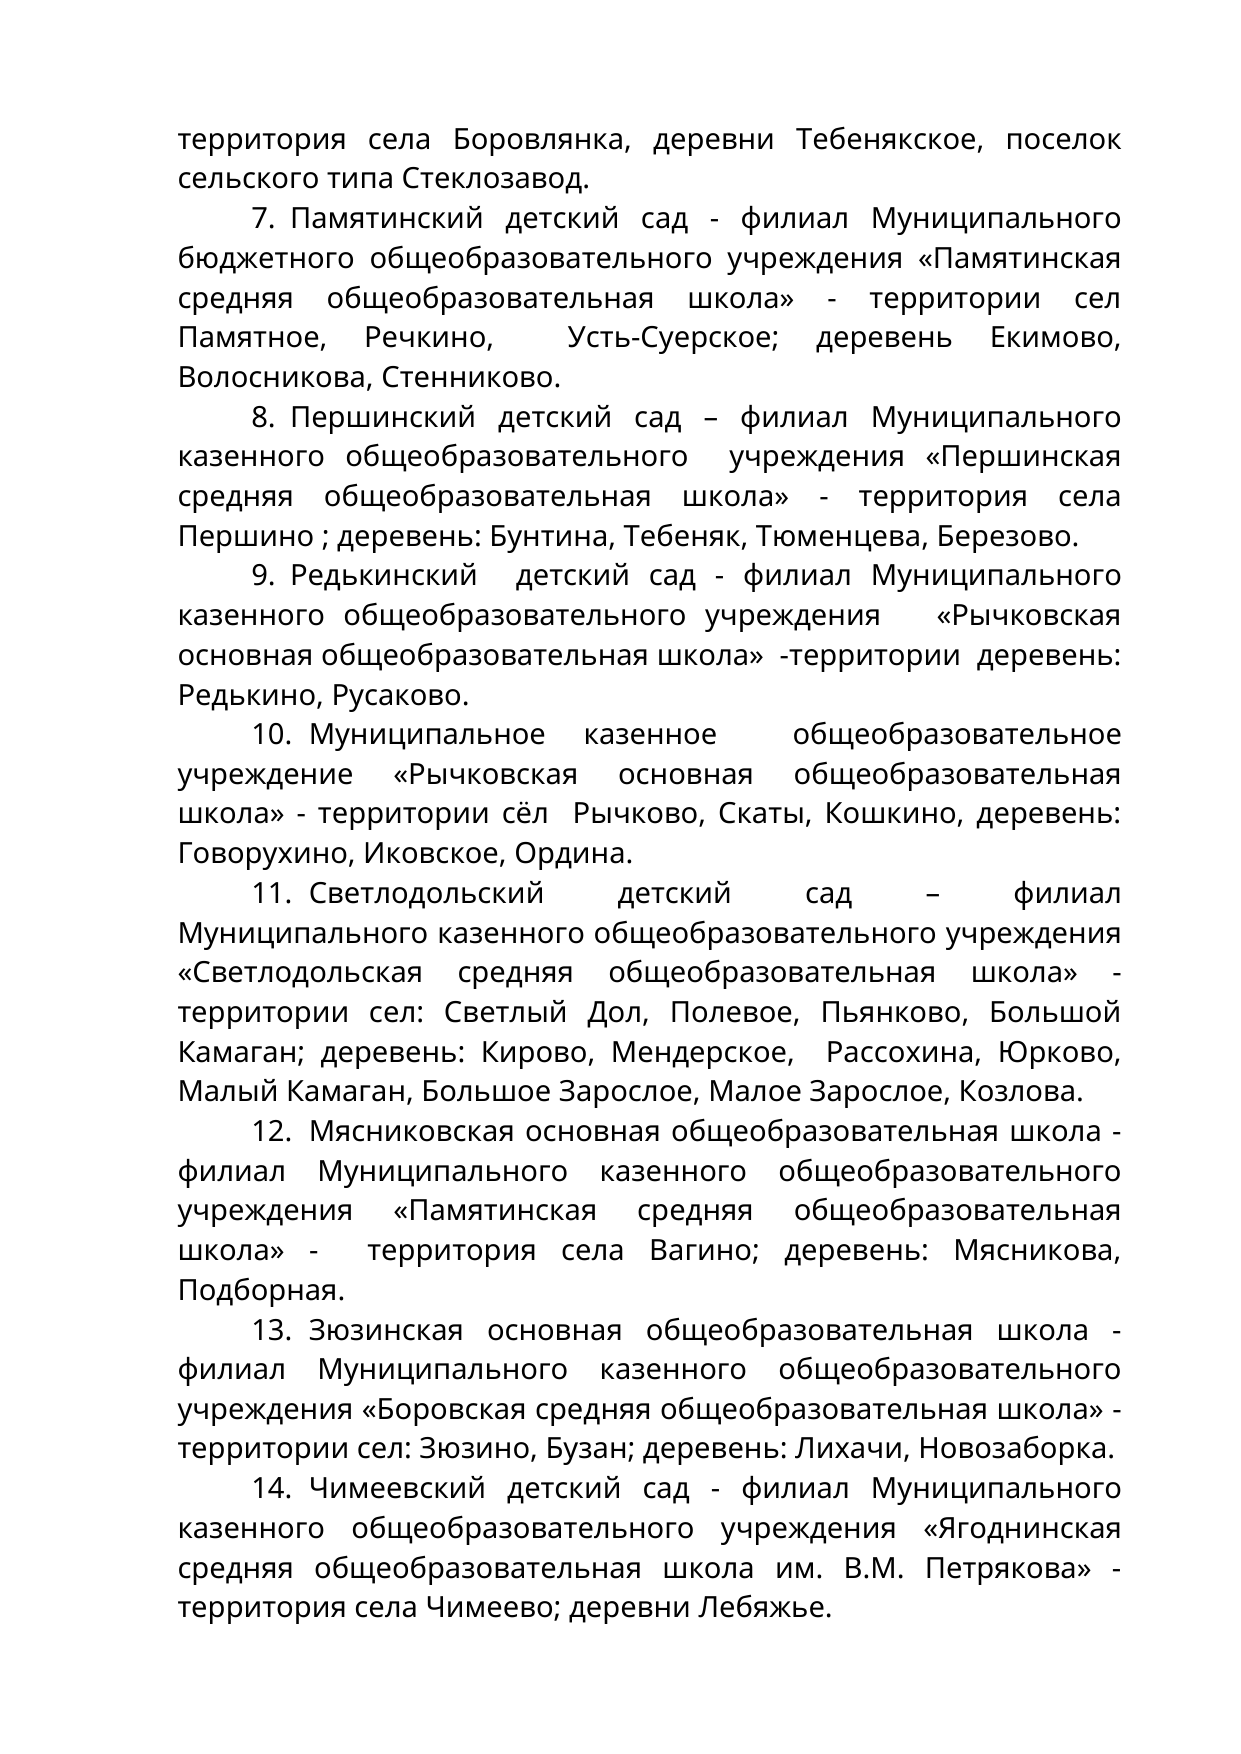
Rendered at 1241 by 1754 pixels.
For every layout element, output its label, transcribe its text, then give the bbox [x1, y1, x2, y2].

list Муниципальное казенное общеобразовательное учреждение «Рычковская основная общеобразовательная школа» - территории сёл Рычково, Скаты, Кошкино, деревень: Говорухино, Иковское, Ордина. [177, 713, 1122, 872]
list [177, 118, 1122, 197]
list Чимеевский детский сад - филиал Муниципального казенного общеобразовательного учреждения «Ягоднинская средняя общеобразовательная школа им. В.М. Петрякова» - территория села Чимеево; деревни Лебяжье. [177, 1467, 1122, 1626]
list Памятинский детский сад - филиал Муниципального бюджетного общеобразовательного учреждения «Памятинская средняя общеобразовательная школа» - территории сел Памятное, Речкино, Усть-Суерское; деревень Екимово, Волосникова, Стенниково. [177, 197, 1122, 396]
list Светлодольский детский сад – филиал Муниципального казенного общеобразовательного учреждения «Светлодольская средняя общеобразовательная школа» - территории сел: Светлый Дол, Полевое, Пьянково, Большой Камаган; деревень: Кирово, Мендерское, Рассохина, Юрково, Малый Камаган, Большое Зарослое, Малое Зарослое, Козлова. [177, 872, 1122, 1110]
list Зюзинская основная общеобразовательная школа - филиал Муниципального казенного общеобразовательного учреждения «Боровская средняя общеобразовательная школа» - территории сел: Зюзино, Бузан; деревень: Лихачи, Новозаборка. [177, 1309, 1122, 1467]
list Редькинский детский сад - филиал Муниципального казенного общеобразовательного учреждения «Рычковская основная общеобразовательная школа» -территории деревень: Редькино, Русаково. [177, 555, 1122, 713]
list Першинский детский сад – филиал Муниципального казенного общеобразовательного учреждения «Першинская средняя общеобразовательная школа» - территория села Першино ; деревень: Бунтина, Тебеняк, Тюменцева, Березово. [177, 396, 1122, 555]
list Мясниковская основная общеобразовательная школа - филиал Муниципального казенного общеобразовательного учреждения «Памятинская средняя общеобразовательная школа» - территория села Вагино; деревень: Мясникова, Подборная. [177, 1110, 1122, 1309]
